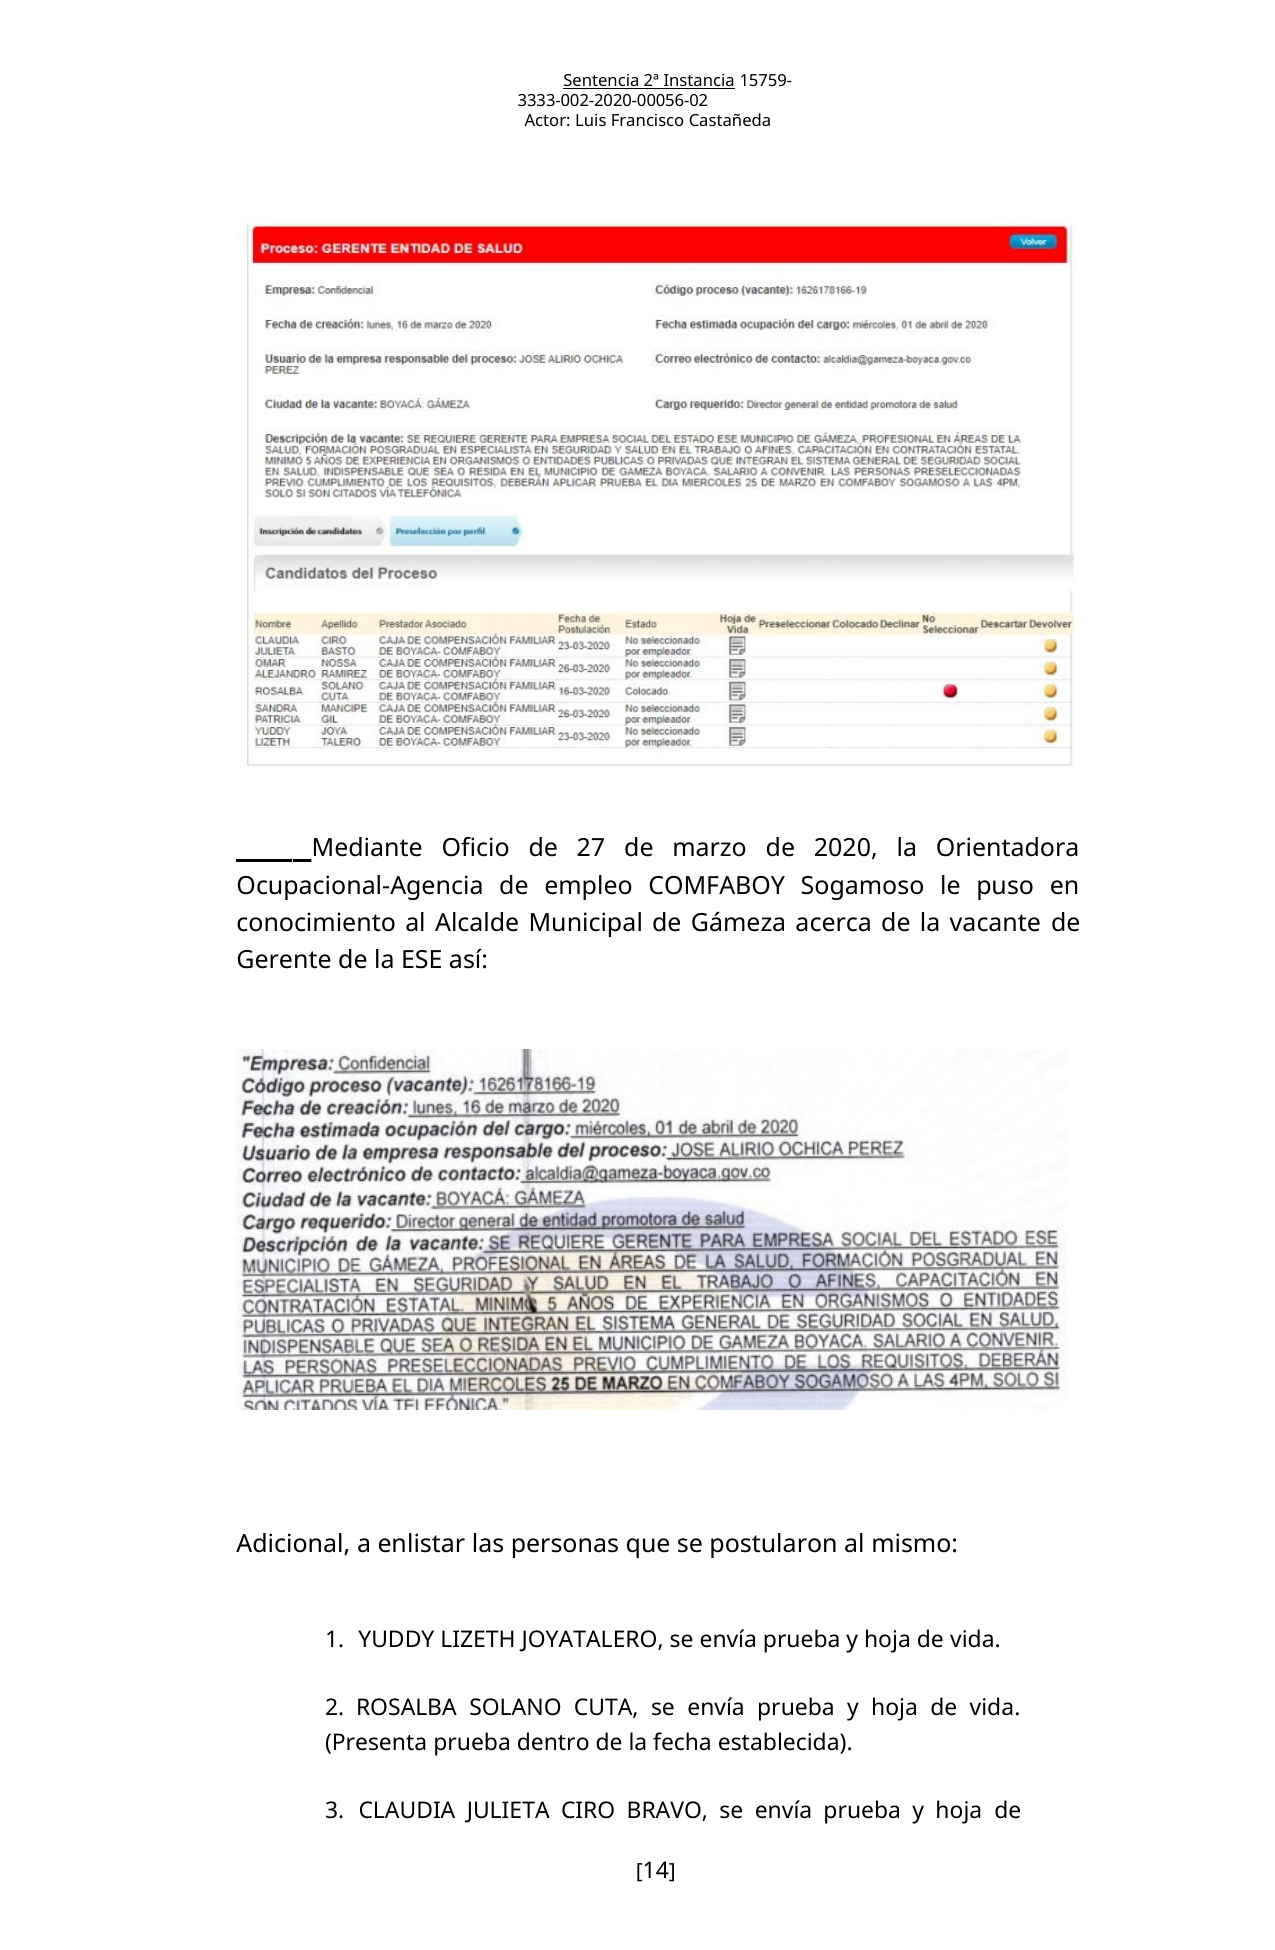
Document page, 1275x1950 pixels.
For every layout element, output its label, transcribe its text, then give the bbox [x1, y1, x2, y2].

picture [236, 1049, 1067, 1410]
text Mediante Oficio de 27 de marzo de 2020, la Orientadora Ocupacional-Agencia de empleo COMFABOY Sogamoso le puso en conocimiento al Alcalde Municipal de Gámeza acerca de la vacante de Gerente de la ESE así: [236, 830, 1080, 976]
picture [236, 218, 1078, 771]
list YUDDY LIZETH JOYATALERO, se envía prueba y hoja de vida. [325, 1622, 1021, 1654]
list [325, 1794, 1021, 1826]
text Adicional, a enlistar las personas que se postularon al mismo: [236, 1525, 1150, 1559]
list ROSALBA SOLANO CUTA, se envía prueba y hoja de vida. (Presenta prueba dentro de la fecha establecida). [325, 1691, 1021, 1757]
